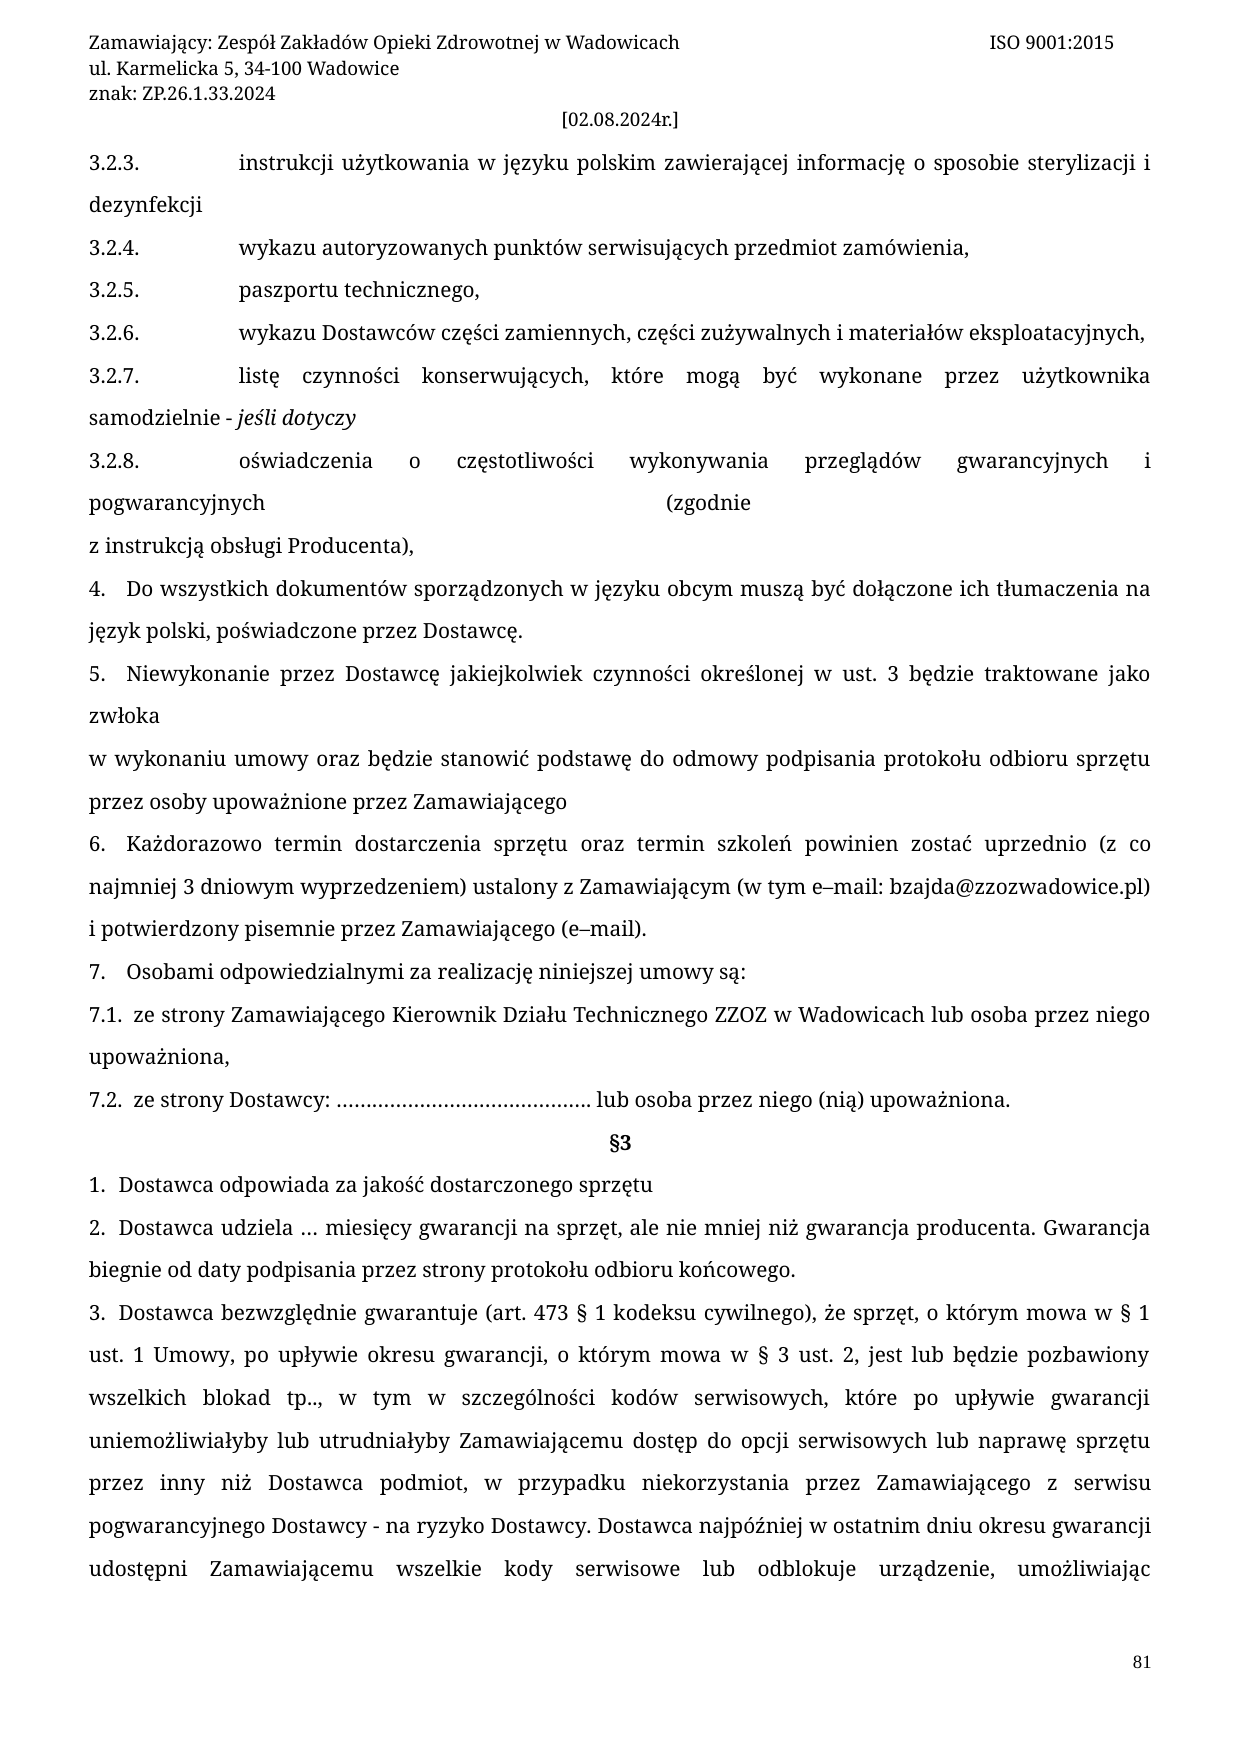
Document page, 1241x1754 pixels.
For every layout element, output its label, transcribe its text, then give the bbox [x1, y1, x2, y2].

list wykazu Dostawców części zamiennych, części zużywalnych i materiałów eksploatacyjnych, [89, 318, 1152, 347]
list Do wszystkich dokumentów sporządzonych w języku obcym muszą być dołączone ich tłumaczenia na język polski, poświadczone przez Dostawcę. [89, 574, 1152, 645]
list ze strony Dostawcy: ……………………………………. lub osoba przez niego (nią) upoważniona. [89, 1085, 1152, 1113]
list Każdorazowo termin dostarczenia sprzętu oraz termin szkoleń powinien zostać uprzednio (z co najmniej 3 dniowym wyprzedzeniem) ustalony z Zamawiającym (w tym e–mail: bzajda@zzozwadowice.pl) i potwierdzony pisemnie przez Zamawiającego (e–mail). [89, 829, 1152, 943]
list instrukcji użytkowania w języku polskim zawierającej informację o sposobie sterylizacji i dezynfekcji [89, 148, 1152, 219]
list Dostawca udziela … miesięcy gwarancji na sprzęt, ale nie mniej niż gwarancja producenta. Gwarancja biegnie od daty podpisania przez strony protokołu odbioru końcowego. [89, 1213, 1152, 1284]
text §3 [89, 1128, 1152, 1156]
list Dostawca odpowiada za jakość dostarczonego sprzętu [89, 1170, 1152, 1199]
list wykazu autoryzowanych punktów serwisujących przedmiot zamówienia, [89, 233, 1152, 261]
list listę czynności konserwujących, które mogą być wykonane przez użytkownika samodzielnie - jeśli dotyczy [89, 361, 1152, 432]
list oświadczenia o częstotliwości wykonywania przeglądów gwarancyjnych i pogwarancyjnych (zgodnie z instrukcją obsługi Producenta), [89, 446, 1152, 559]
list Niewykonanie przez Dostawcę jakiejkolwiek czynności określonej w ust. 3 będzie traktowane jako zwłoka w wykonaniu umowy oraz będzie stanowić podstawę do odmowy podpisania protokołu odbioru sprzętu przez osoby upoważnione przez Zamawiającego [89, 659, 1152, 815]
list ze strony Zamawiającego Kierownik Działu Technicznego ZZOZ w Wadowicach lub osoba przez niego upoważniona, [89, 1000, 1152, 1071]
list Osobami odpowiedzialnymi za realizację niniejszej umowy są: [89, 957, 1152, 986]
list paszportu technicznego, [89, 276, 1152, 304]
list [89, 1298, 1152, 1582]
